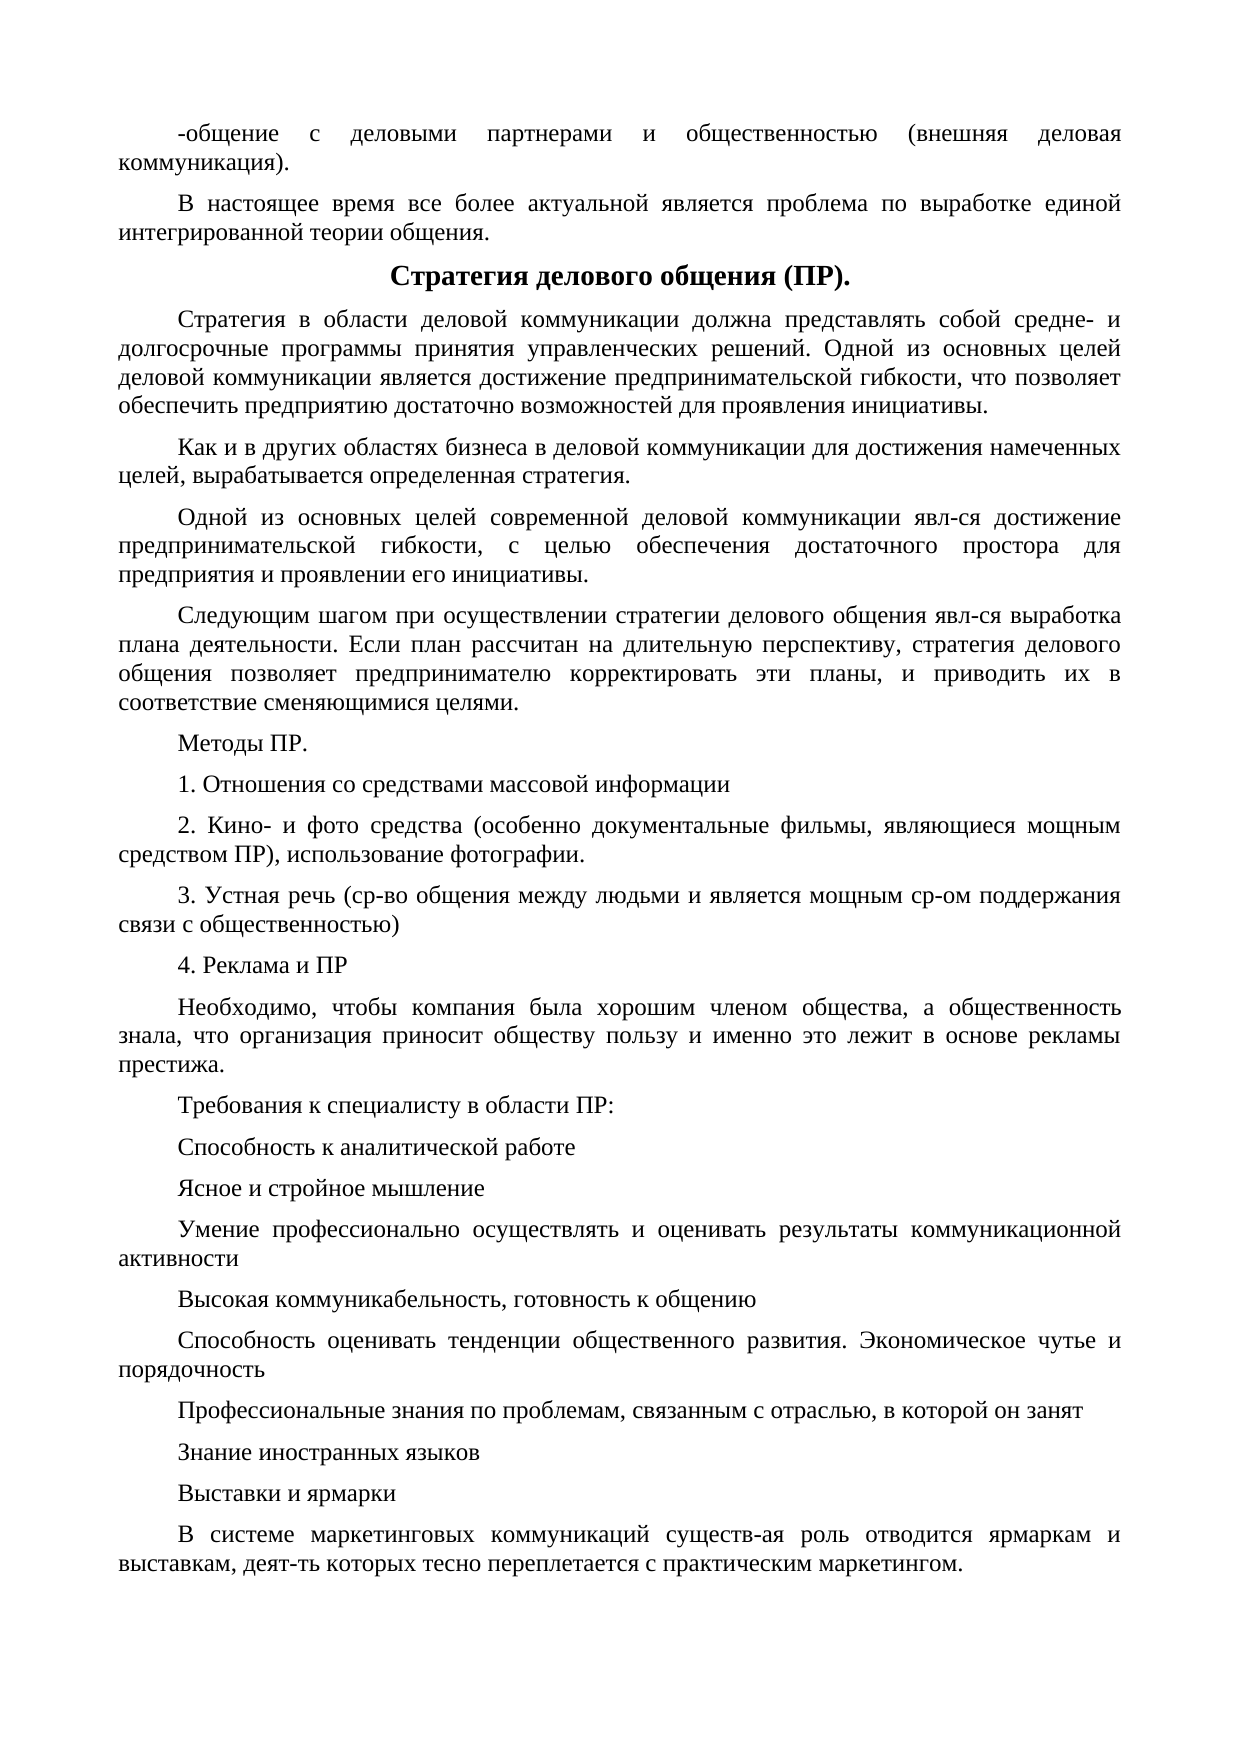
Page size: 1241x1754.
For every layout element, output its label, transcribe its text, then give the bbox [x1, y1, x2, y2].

text Одной из основных целей современной деловой коммуникации явл-ся достижение предпринимательской гибкости, с целью обеспечения достаточного простора для предприятия и проявлении его инициативы. [118, 502, 1122, 588]
text Высокая коммуникабельность, готовность к общению [118, 1284, 1122, 1313]
text Методы ПР. [118, 728, 1122, 757]
text -общение с деловыми партнерами и общественностью (внешняя деловая коммуникация). [118, 118, 1122, 176]
text Стратегия делового общения (ПР). [118, 258, 1122, 292]
text 3. Устная речь (ср-во общения между людьми и является мощным ср-ом поддержания связи с общественностью) [118, 880, 1122, 938]
text 4. Реклама и ПР [118, 950, 1122, 979]
text Следующим шагом при осуществлении стратегии делового общения явл-ся выработка плана деятельности. Если план рассчитан на длительную перспективу, стратегия делового общения позволяет предпринимателю корректировать эти планы, и приводить их в соответствие сменяющимися целями. [118, 600, 1122, 715]
text Ясное и стройное мышление [118, 1173, 1122, 1202]
text Выставки и ярмарки [118, 1478, 1122, 1507]
text Стратегия в области деловой коммуникации должна представлять собой средне- и долгосрочные программы принятия управленческих решений. Одной из основных целей деловой коммуникации является достижение предпринимательской гибкости, что позволяет обеспечить предприятию достаточно возможностей для проявления инициативы. [118, 304, 1122, 419]
text Умение профессионально осуществлять и оценивать результаты коммуникационной активности [118, 1214, 1122, 1272]
text Требования к специалисту в области ПР: [118, 1090, 1122, 1119]
text Знание иностранных языков [118, 1437, 1122, 1465]
text 1. Отношения со средствами массовой информации [118, 769, 1122, 798]
text 2. Кино- и фото средства (особенно документальные фильмы, являющиеся мощным средством ПР), использование фотографии. [118, 810, 1122, 868]
text Как и в других областях бизнеса в деловой коммуникации для достижения намеченных целей, вырабатывается определенная стратегия. [118, 432, 1122, 489]
text Профессиональные знания по проблемам, связанным с отраслью, в которой он занят [118, 1395, 1122, 1424]
text Необходимо, чтобы компания была хорошим членом общества, а общественность знала, что организация приносит обществу пользу и именно это лежит в основе рекламы престижа. [118, 992, 1122, 1078]
text В настоящее время все более актуальной является проблема по выработке единой интегрированной теории общения. [118, 188, 1122, 246]
text Способность к аналитической работе [118, 1132, 1122, 1160]
text Способность оценивать тенденции общественного развития. Экономическое чутье и порядочность [118, 1325, 1122, 1383]
text В системе маркетинговых коммуникаций существ-ая роль отводится ярмаркам и выставкам, деят-ть которых тесно переплетается с практическим маркетингом. [118, 1519, 1122, 1577]
